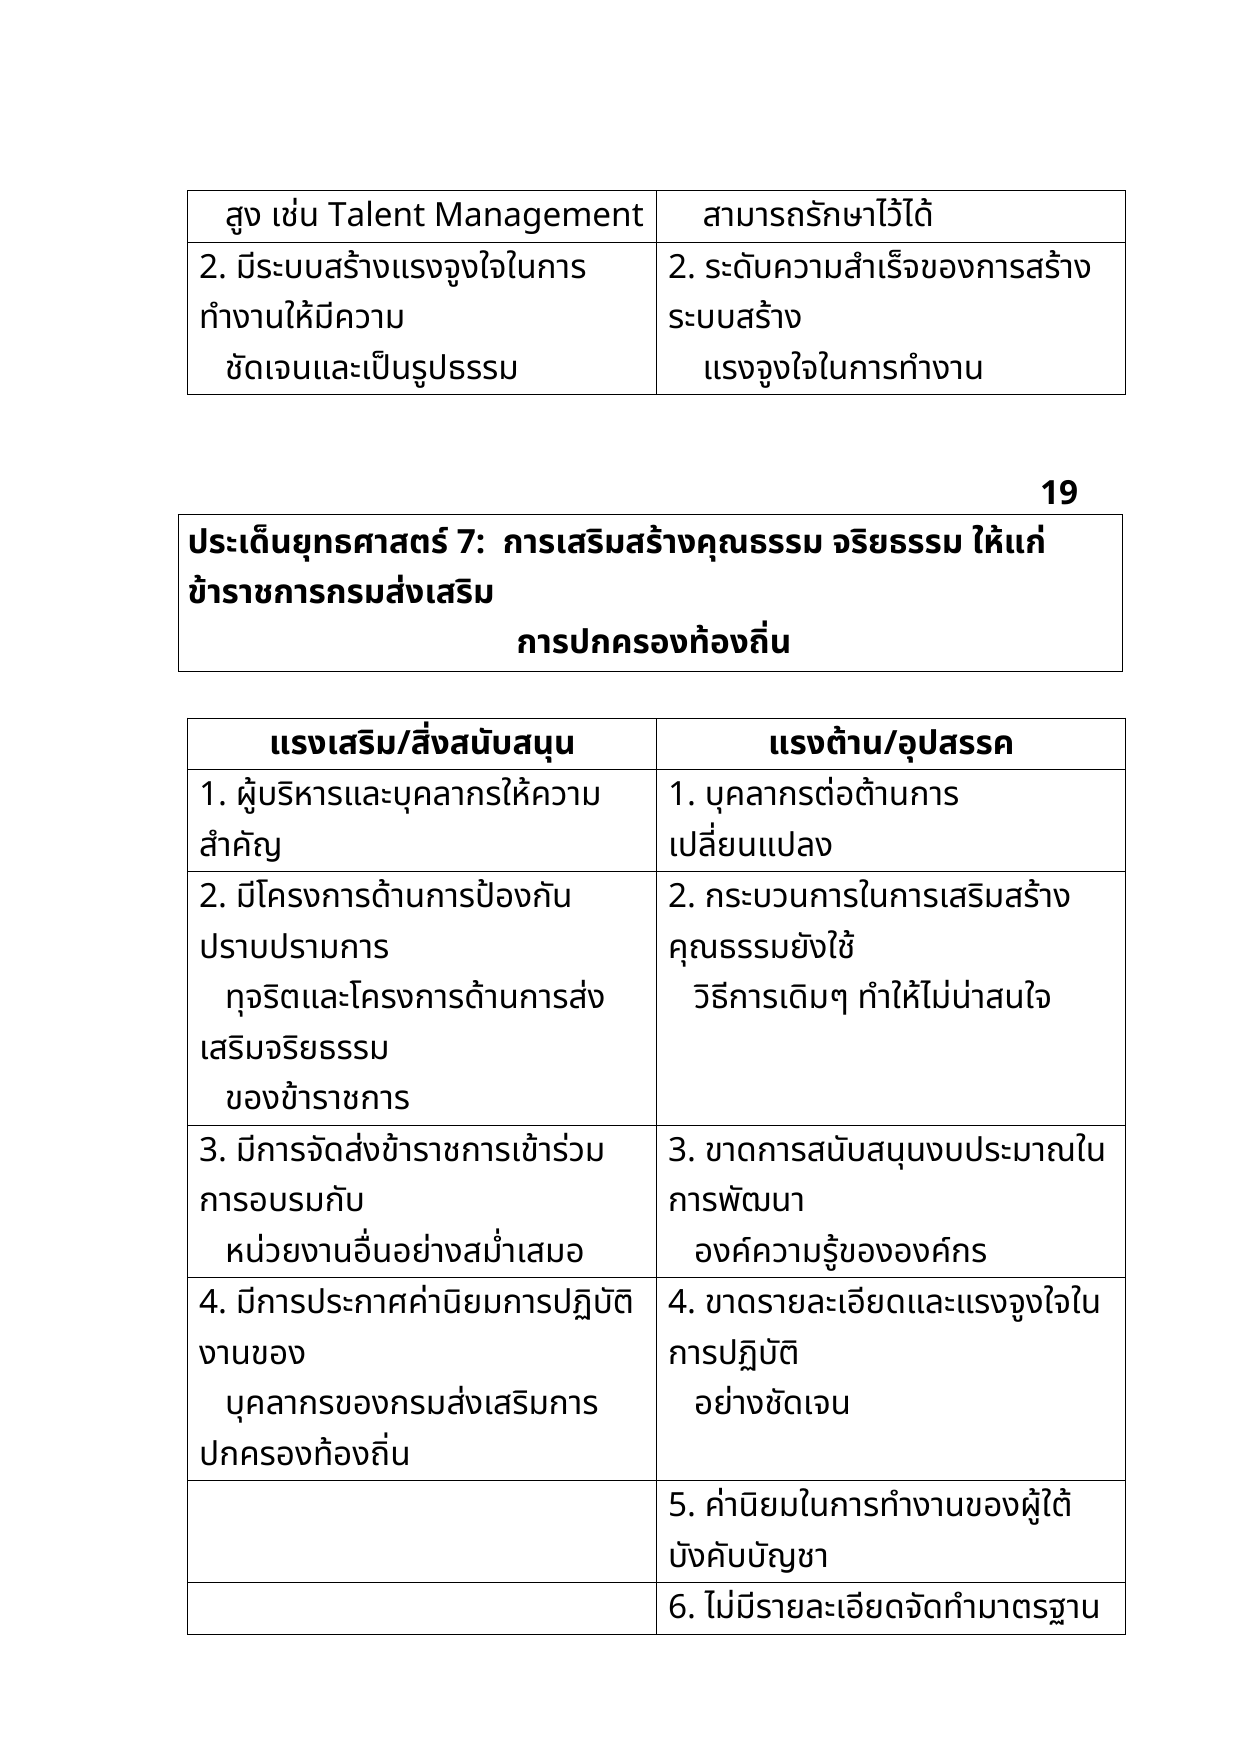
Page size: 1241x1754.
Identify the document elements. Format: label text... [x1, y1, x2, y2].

table_cell [188, 1481, 656, 1582]
table_header แรงเสริม/สิ่งสนับสนุน [188, 719, 656, 769]
table_cell 2. ระดับความสำเร็จของการสร้างระบบสร้าง แรงจูงใจในการทำงาน [657, 243, 1125, 394]
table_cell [657, 191, 1125, 242]
table_header แรงต้าน/อุปสรรค [657, 719, 1125, 769]
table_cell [657, 1583, 1125, 1634]
table_cell 4. มีการประกาศค่านิยมการปฏิบัติงานของ บุคลากรของกรมส่งเสริมการปกครองท้องถิ่น [188, 1278, 656, 1480]
table_cell 1. ผู้บริหารและบุคลากรให้ความสำคัญ [188, 770, 656, 871]
table_cell 2. มีโครงการด้านการป้องกัน ปราบปรามการ ทุจริตและโครงการด้านการส่งเสริมจริยธรรม ของข้าราชการ [188, 872, 656, 1124]
table_cell 3. มีการจัดส่งข้าราชการเข้าร่วมการอบรมกับ หน่วยงานอื่นอย่างสม่ำเสมอ [188, 1126, 656, 1277]
table_cell 2. กระบวนการในการเสริมสร้างคุณธรรมยังใช้ วิธีการเดิมๆ ทำให้ไม่น่าสนใจ [657, 872, 1125, 1124]
table_cell 5. ค่านิยมในการทำงานของผู้ใต้บังคับบัญชา [657, 1481, 1125, 1582]
text 19 [187, 469, 1078, 514]
table_cell 2. มีระบบสร้างแรงจูงใจในการทำงานให้มีความ ชัดเจนและเป็นรูปธรรม [188, 243, 656, 394]
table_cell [188, 191, 656, 242]
table_cell 4. ขาดรายละเอียดและแรงจูงใจในการปฏิบัติ อย่างชัดเจน [657, 1278, 1125, 1480]
table_cell 1. บุคลากรต่อต้านการเปลี่ยนแปลง [657, 770, 1125, 871]
table_cell 3. ขาดการสนับสนุนงบประมาณในการพัฒนา องค์ความรู้ขององค์กร [657, 1126, 1125, 1277]
text ประเด็นยุทธศาสตร์ 7: การเสริมสร้างคุณธรรม จริยธรรม ให้แก่ข้าราชการกรมส่งเสริม [179, 515, 1122, 615]
text การปกครองท้องถิ่น [179, 615, 1122, 671]
table_cell [188, 1583, 656, 1634]
